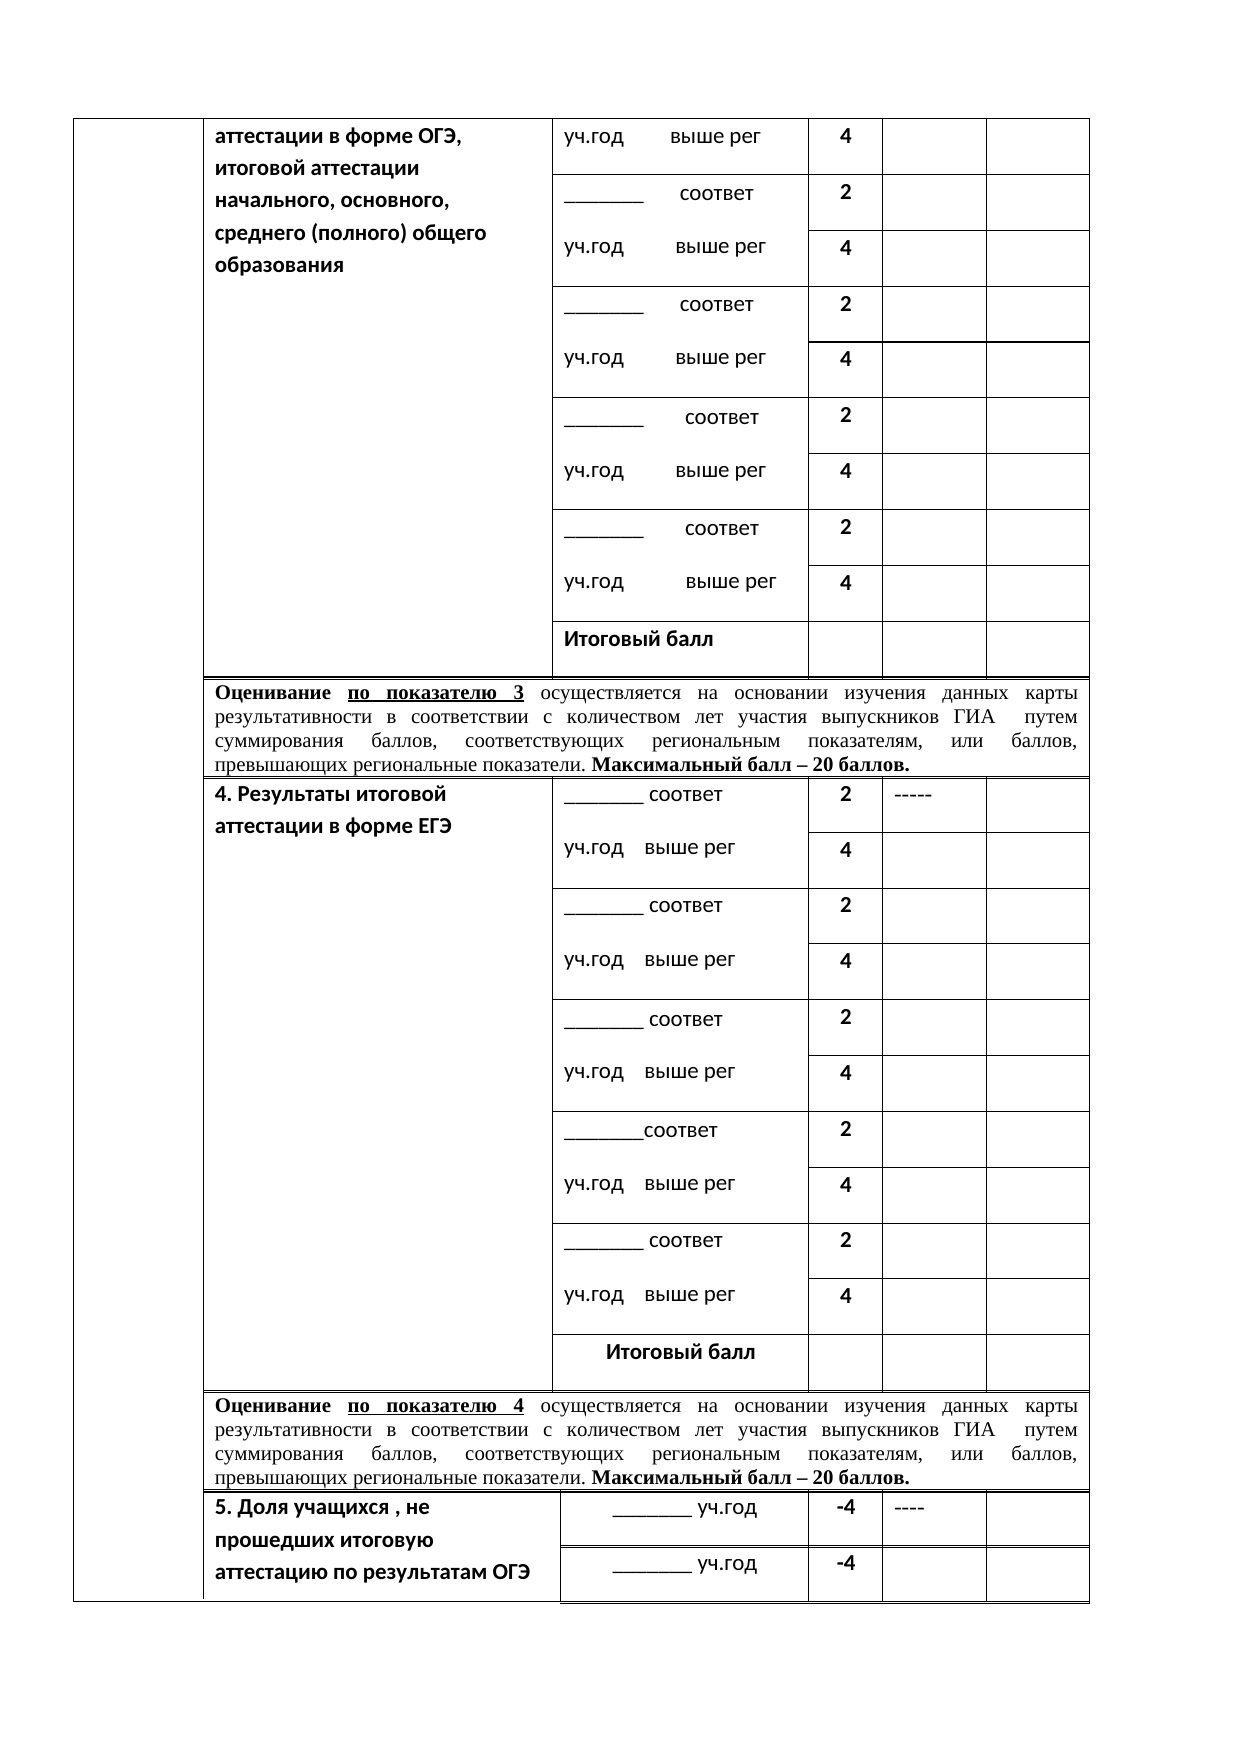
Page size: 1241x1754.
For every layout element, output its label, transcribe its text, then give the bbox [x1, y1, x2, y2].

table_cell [553, 119, 808, 174]
table_cell [883, 1168, 986, 1222]
table_cell [883, 1548, 986, 1601]
table_cell 2 [809, 510, 882, 565]
table_cell _______ соответ уч.год выше рег [553, 175, 808, 286]
table_cell [809, 622, 882, 676]
table_cell [987, 1279, 1089, 1334]
table_cell 2 [809, 779, 882, 832]
table_cell [883, 889, 986, 943]
table_cell 5. Доля учащихся , не прошедших итоговую аттестацию по результатам ОГЭ и ЕГЭ, начального, основного, среднего (полного) общего образования [203, 1493, 560, 1601]
table_cell 4. Результаты итоговой аттестации в форме ЕГЭ [204, 779, 552, 1390]
table_cell [987, 779, 1089, 832]
table_cell [883, 454, 986, 509]
table_cell ---- [883, 1493, 986, 1545]
table_cell [987, 622, 1089, 676]
table_cell Оценивание по показателю 3 осуществляется на основании изучения данных карты результативности в соответствии с количеством лет участия выпускников ГИА путем суммирования баллов, соответствующих региональным показателям, или баллов, превышающих региональные показатели. Максимальный балл – 20 баллов. [204, 680, 1089, 776]
table_cell [883, 622, 986, 676]
table_cell 4 [809, 944, 882, 999]
table_cell -4 [809, 1548, 882, 1601]
table_cell _______ соответ уч.год выше рег [553, 889, 808, 999]
table_cell ----- [883, 779, 986, 832]
table_cell [987, 175, 1089, 230]
table_cell [987, 1224, 1089, 1278]
table_cell _______ соответ уч.год выше рег [553, 1000, 808, 1111]
table_cell Итоговый балл [553, 622, 808, 676]
table_cell 4 [809, 119, 882, 174]
table_cell [883, 231, 986, 286]
table_cell 2 [809, 1112, 882, 1167]
table_cell 4 [809, 1168, 882, 1222]
table_cell [883, 1112, 986, 1167]
table_cell [987, 1000, 1089, 1055]
table_cell -4 [809, 1493, 882, 1545]
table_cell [204, 119, 552, 676]
table_cell [883, 119, 986, 174]
table_cell [883, 833, 986, 887]
table_cell Оценивание по показателю 4 осуществляется на основании изучения данных карты результативности в соответствии с количеством лет участия выпускников ГИА путем суммирования баллов, соответствующих региональным показателям, или баллов, превышающих региональные показатели. Максимальный балл – 20 баллов. [204, 1393, 1089, 1489]
table_cell 4 [809, 231, 882, 286]
table_cell Итоговый балл [553, 1335, 808, 1390]
table_cell 2 [809, 1000, 882, 1055]
table_cell [987, 1335, 1089, 1390]
table_cell [883, 175, 986, 230]
table_cell [987, 454, 1089, 509]
table_cell 4 [809, 1279, 882, 1334]
table_cell [883, 1056, 986, 1111]
table_cell 2 [809, 175, 882, 230]
table_cell [883, 510, 986, 565]
table_cell [987, 833, 1089, 887]
table_cell [883, 1224, 986, 1278]
table_cell [987, 287, 1089, 341]
table_cell 2 [809, 889, 882, 943]
table_cell [987, 1168, 1089, 1222]
table_cell [987, 231, 1089, 286]
table_cell [987, 1548, 1089, 1601]
table_cell [987, 1056, 1089, 1111]
table_cell 2 [809, 1224, 882, 1278]
table_cell [987, 1493, 1089, 1545]
table_cell [987, 119, 1089, 174]
table_cell [883, 287, 986, 341]
table_cell [809, 1335, 882, 1390]
table_cell [987, 510, 1089, 565]
table_cell [987, 343, 1089, 397]
table_cell _______ соответ уч.год выше рег [553, 398, 808, 509]
table_cell 2 [809, 287, 882, 341]
table_cell _______ соответ уч.год выше рег [553, 1224, 808, 1334]
table_cell _______ уч.год [561, 1493, 808, 1545]
table_cell [883, 1335, 986, 1390]
table_cell _______ соответ уч.год выше рег [553, 779, 808, 887]
table_cell _______соответ уч.год выше рег [553, 1112, 808, 1222]
table_cell [883, 398, 986, 453]
table_cell 4 [809, 343, 882, 397]
table_cell [883, 1000, 986, 1055]
table_cell [883, 566, 986, 621]
table_cell 4 [809, 454, 882, 509]
table_cell [987, 566, 1089, 621]
table_cell 4 [809, 1056, 882, 1111]
table_cell [883, 1279, 986, 1334]
table_cell [883, 944, 986, 999]
table_cell [987, 1112, 1089, 1167]
table_cell 4 [809, 833, 882, 887]
table_cell [987, 398, 1089, 453]
table_cell _______ соответ уч.год выше рег [553, 510, 808, 621]
table_cell 4 [809, 566, 882, 621]
table_cell 2 [809, 398, 882, 453]
table_cell [987, 889, 1089, 943]
table_cell _______ уч.год [561, 1548, 808, 1601]
table_cell [987, 944, 1089, 999]
table_cell _______ соответ уч.год выше рег [553, 287, 808, 397]
table_cell [883, 343, 986, 397]
